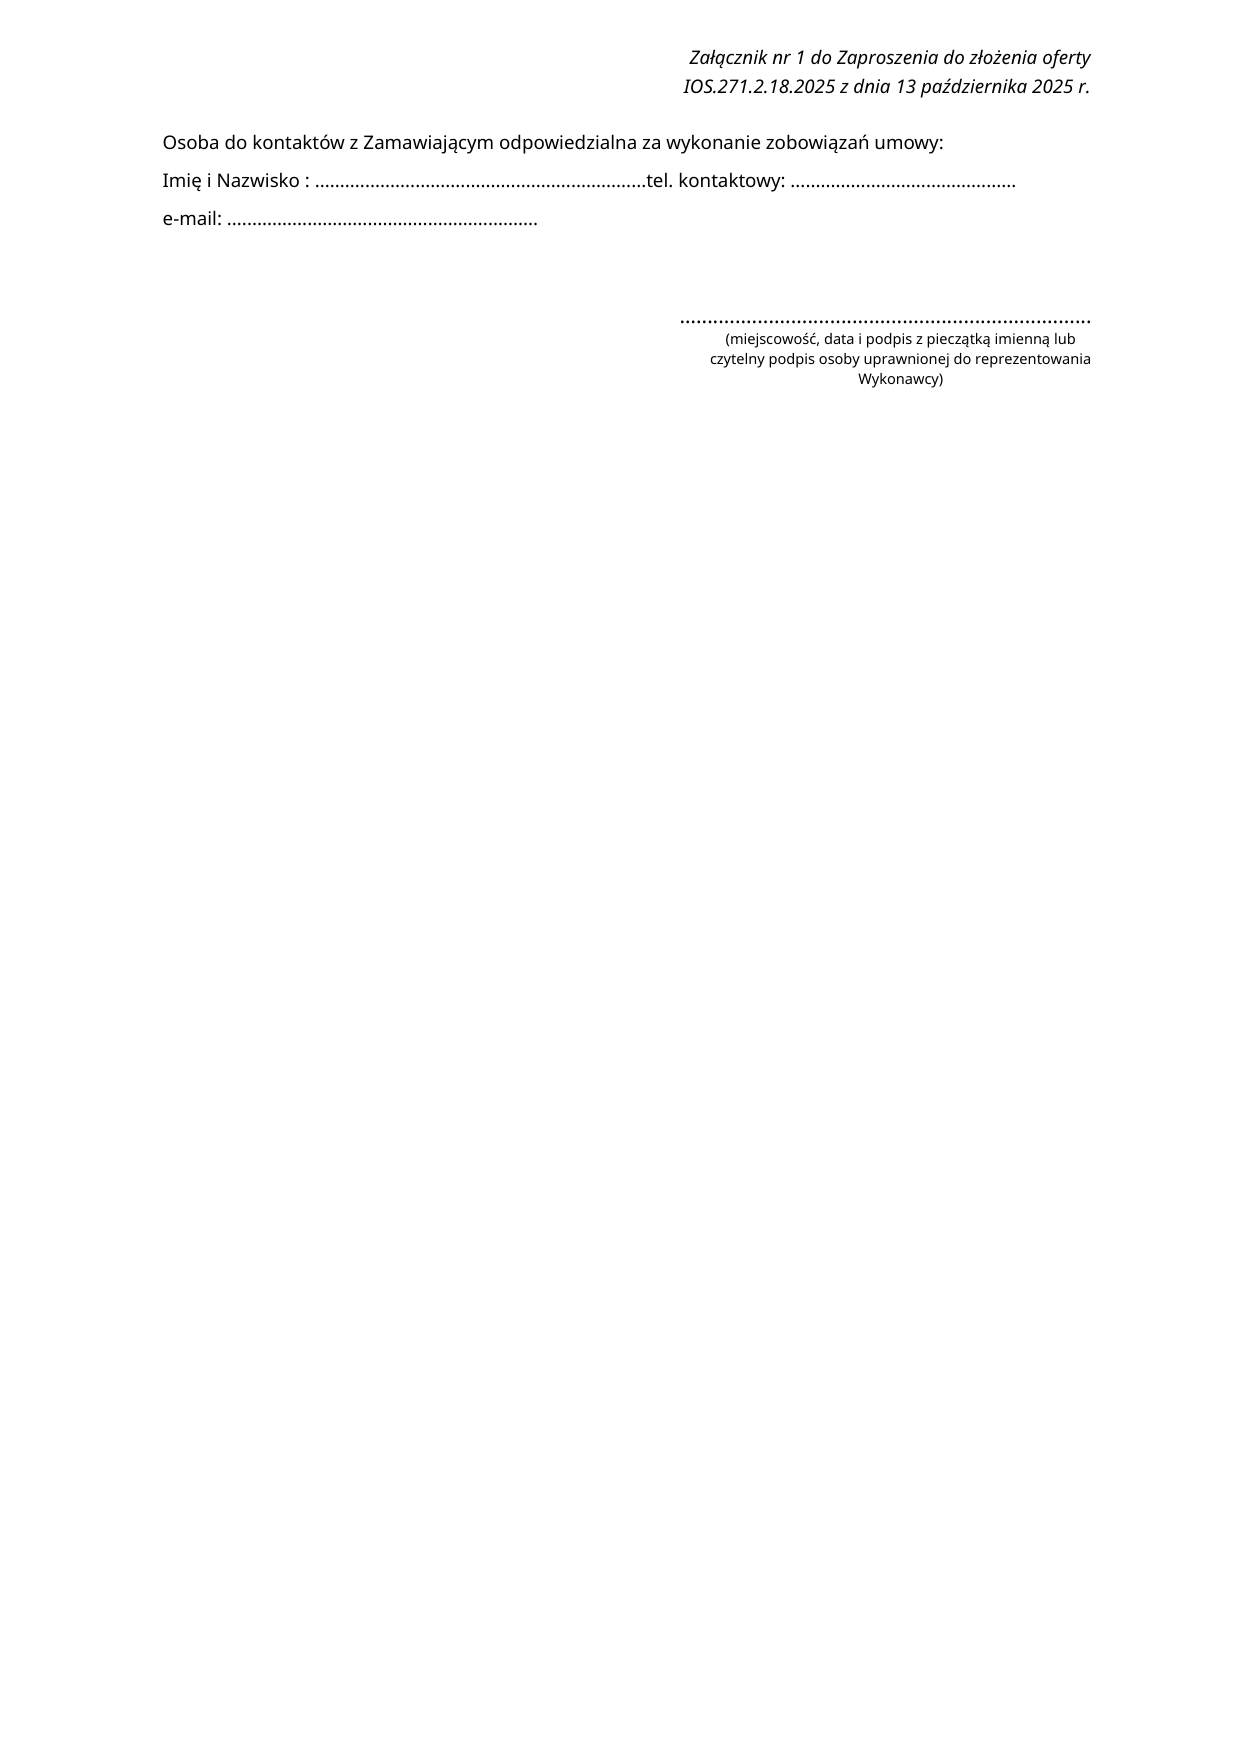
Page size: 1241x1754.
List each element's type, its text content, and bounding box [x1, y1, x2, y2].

text e-mail: .............................................................. [162, 206, 1093, 231]
text (miejscowość, data i podpis z pieczątką imienną lub czytelny podpis osoby uprawnionej do reprezentowania Wykonawcy) [709, 329, 1093, 389]
text Osoba do kontaktów z Zamawiającym odpowiedzialna za wykonanie zobowiązań umowy: [162, 129, 1093, 155]
text Imię i Nazwisko : ..................................................................tel. kontaktowy: ............................................. [162, 167, 1093, 193]
text …....................................................................... [148, 301, 1093, 329]
